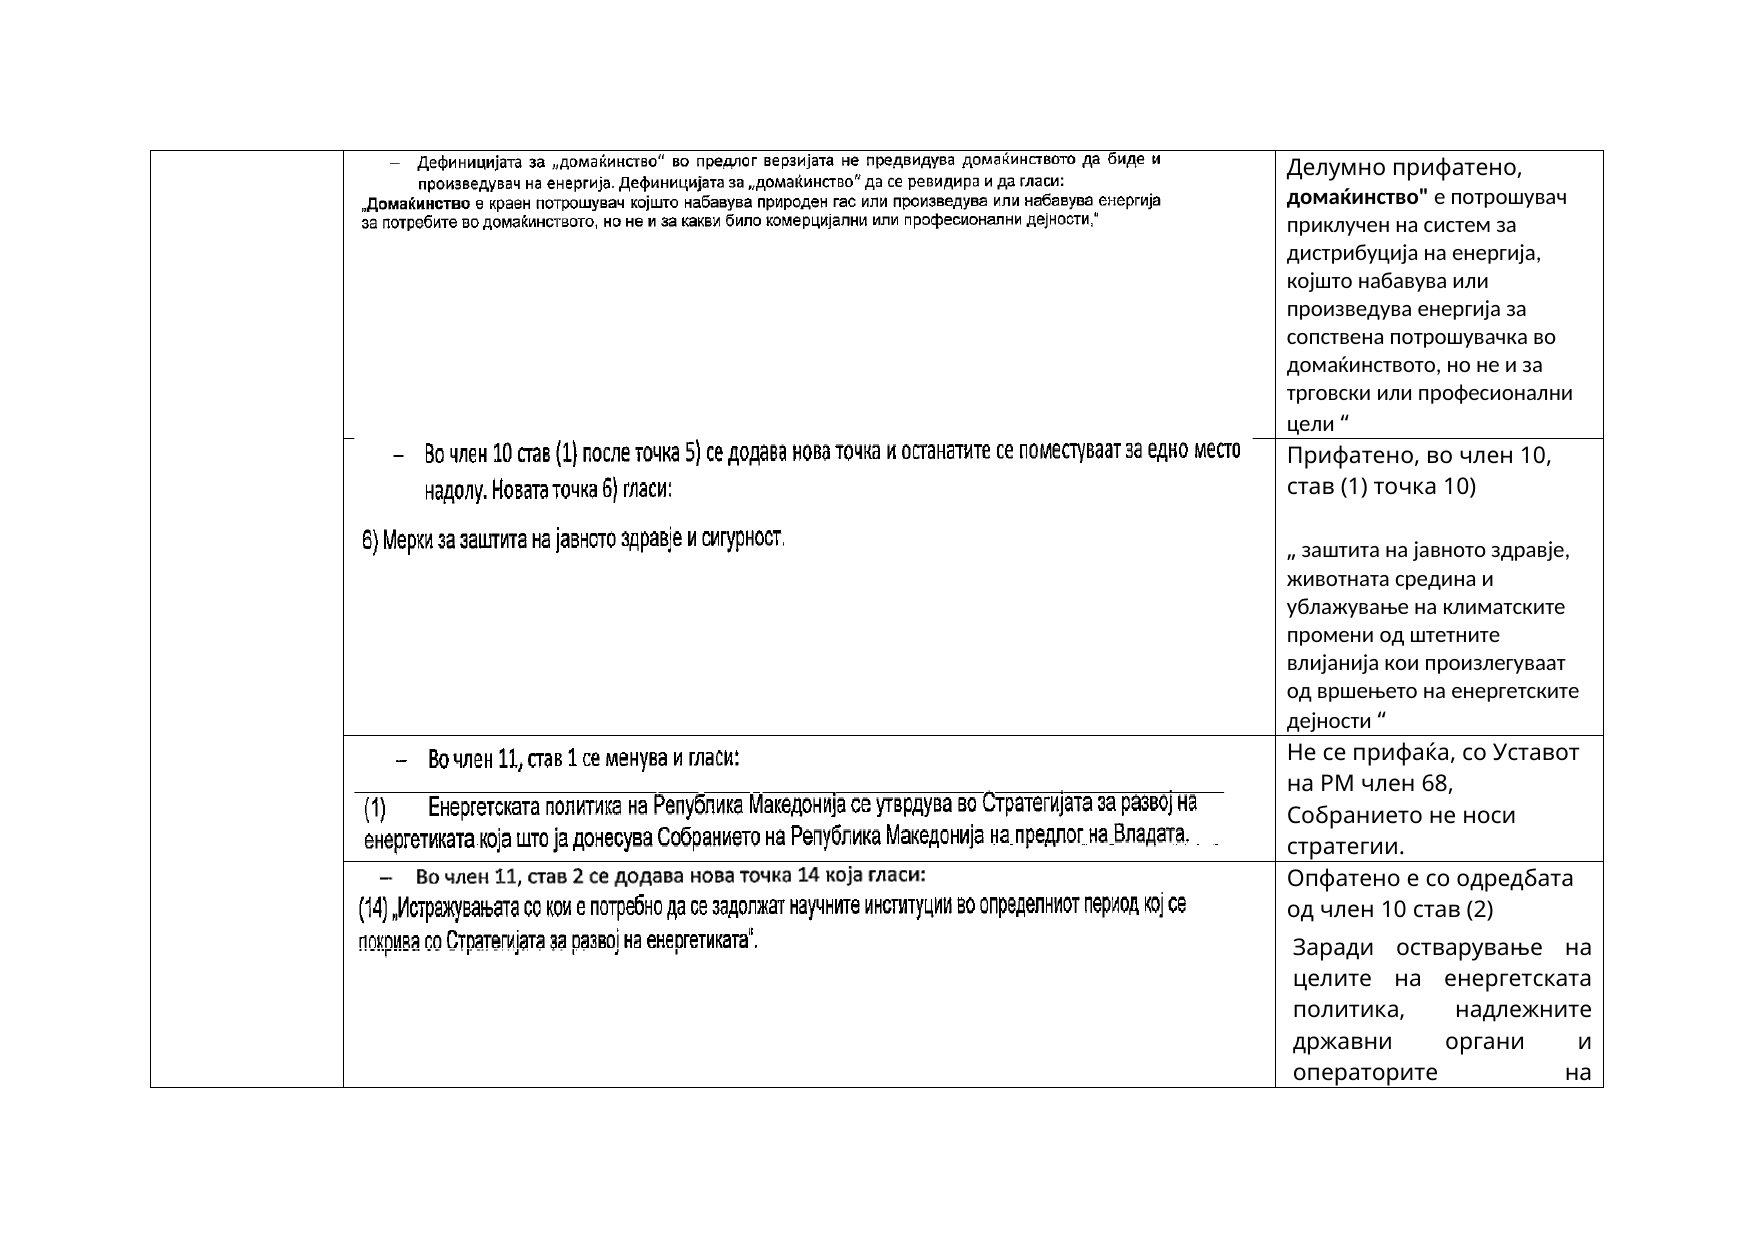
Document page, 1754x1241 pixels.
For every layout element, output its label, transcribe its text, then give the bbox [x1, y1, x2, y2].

table_cell [1225, 736, 1275, 861]
table_cell [344, 736, 354, 861]
table_cell Прифатено, во член 10, став (1) точка 10) „ заштита на јавното здравје, животната средина и ублажување на климатските промени од штетните влијанија кои произлегуваат од вршењето на енергетските дејности “ [1276, 439, 1603, 735]
table_cell Не се прифаќа, со Уставот на РМ член 68, Собранието не носи стратегии. [1276, 736, 1603, 861]
table_cell Делумно прифатено, домаќинство" е потрошувач приклучен на систем за дистрибуција на енергија, којшто набавува или произведува енергија за сопствена потрошувачка во домаќинството, но не и за трговски или професионални цели “ [1276, 151, 1603, 438]
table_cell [1276, 862, 1603, 1087]
table_cell [344, 151, 1275, 438]
table_cell [344, 862, 1275, 1087]
table_cell [344, 439, 1275, 735]
